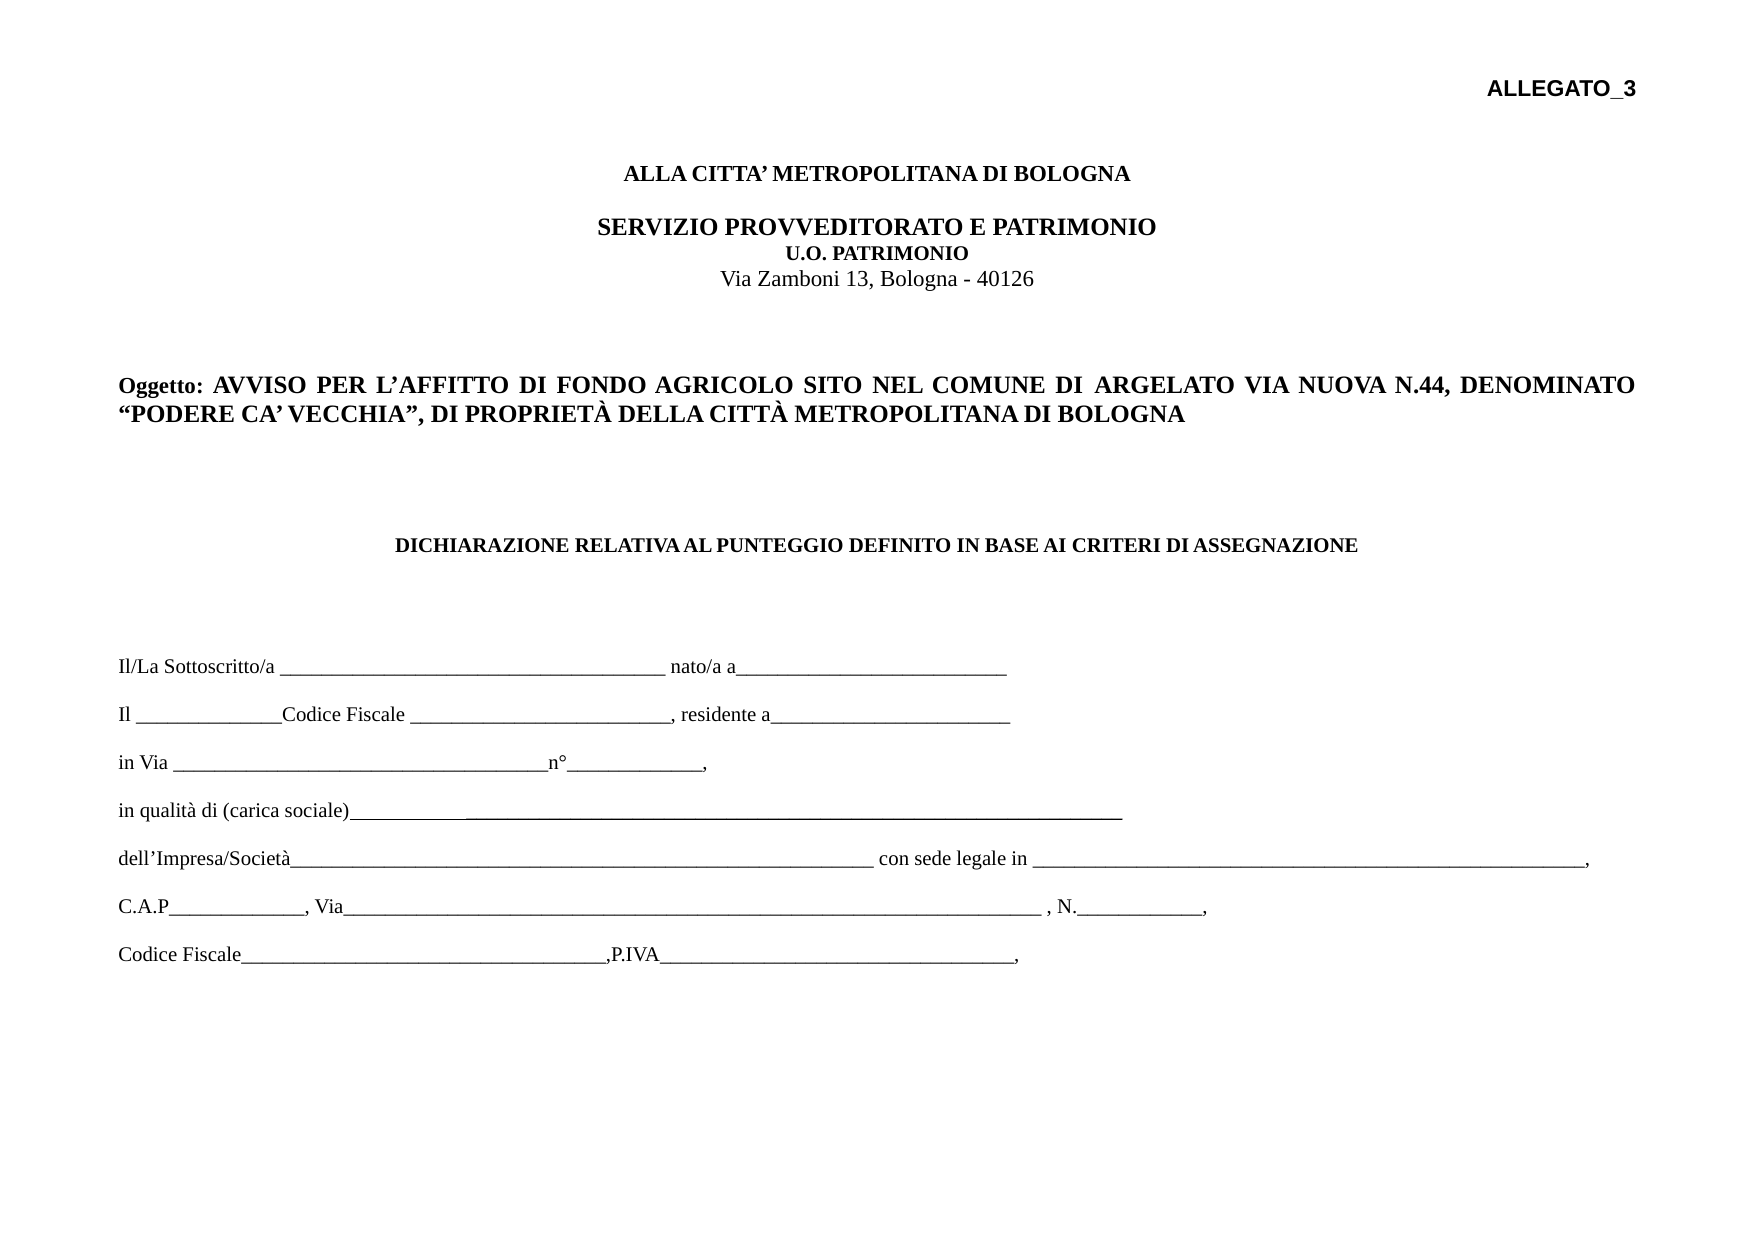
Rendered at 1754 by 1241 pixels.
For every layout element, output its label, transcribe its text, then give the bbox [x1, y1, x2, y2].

subtitle ALLA CITTA’ METROPOLITANA DI BOLOGNA [118, 160, 1636, 186]
title SERVIZIO PROVVEDITORATO E PATRIMONIO [118, 212, 1636, 241]
text Via Zamboni 13, Bologna - 40126 [118, 265, 1636, 291]
text in Via ____________________________________n°_____________, [118, 750, 1636, 774]
title U.O. PATRIMONIO [118, 241, 1636, 265]
text in qualità di (carica sociale) _______________________________________________________________ [118, 798, 1636, 822]
text Il/La Sottoscritto/a _____________________________________ nato/a a__________________________ [118, 654, 1636, 678]
text Il ______________Codice Fiscale _________________________, residente a_______________________ [118, 702, 1636, 726]
text dell’Impresa/Società________________________________________________________ con sede legale in _____________________________________________________, C.A.P_____________, Via___________________________________________________________________ , N.____________, [118, 846, 1636, 918]
text DICHIARAZIONE RELATIVA AL PUNTEGGIO DEFINITO IN BASE AI CRITERI DI ASSEGNAZIONE [118, 533, 1636, 557]
text Codice Fiscale___________________________________,P.IVA__________________________________, [118, 942, 1636, 966]
text Oggetto: AVVISO PER L’AFFITTO DI FONDO AGRICOLO SITO NEL COMUNE DI ARGELATO VIA NUOVA N.44, DENOMINATO “PODERE CA’ VECCHIA”, DI PROPRIETÀ DELLA CITTÀ METROPOLITANA DI BOLOGNA [118, 370, 1636, 428]
